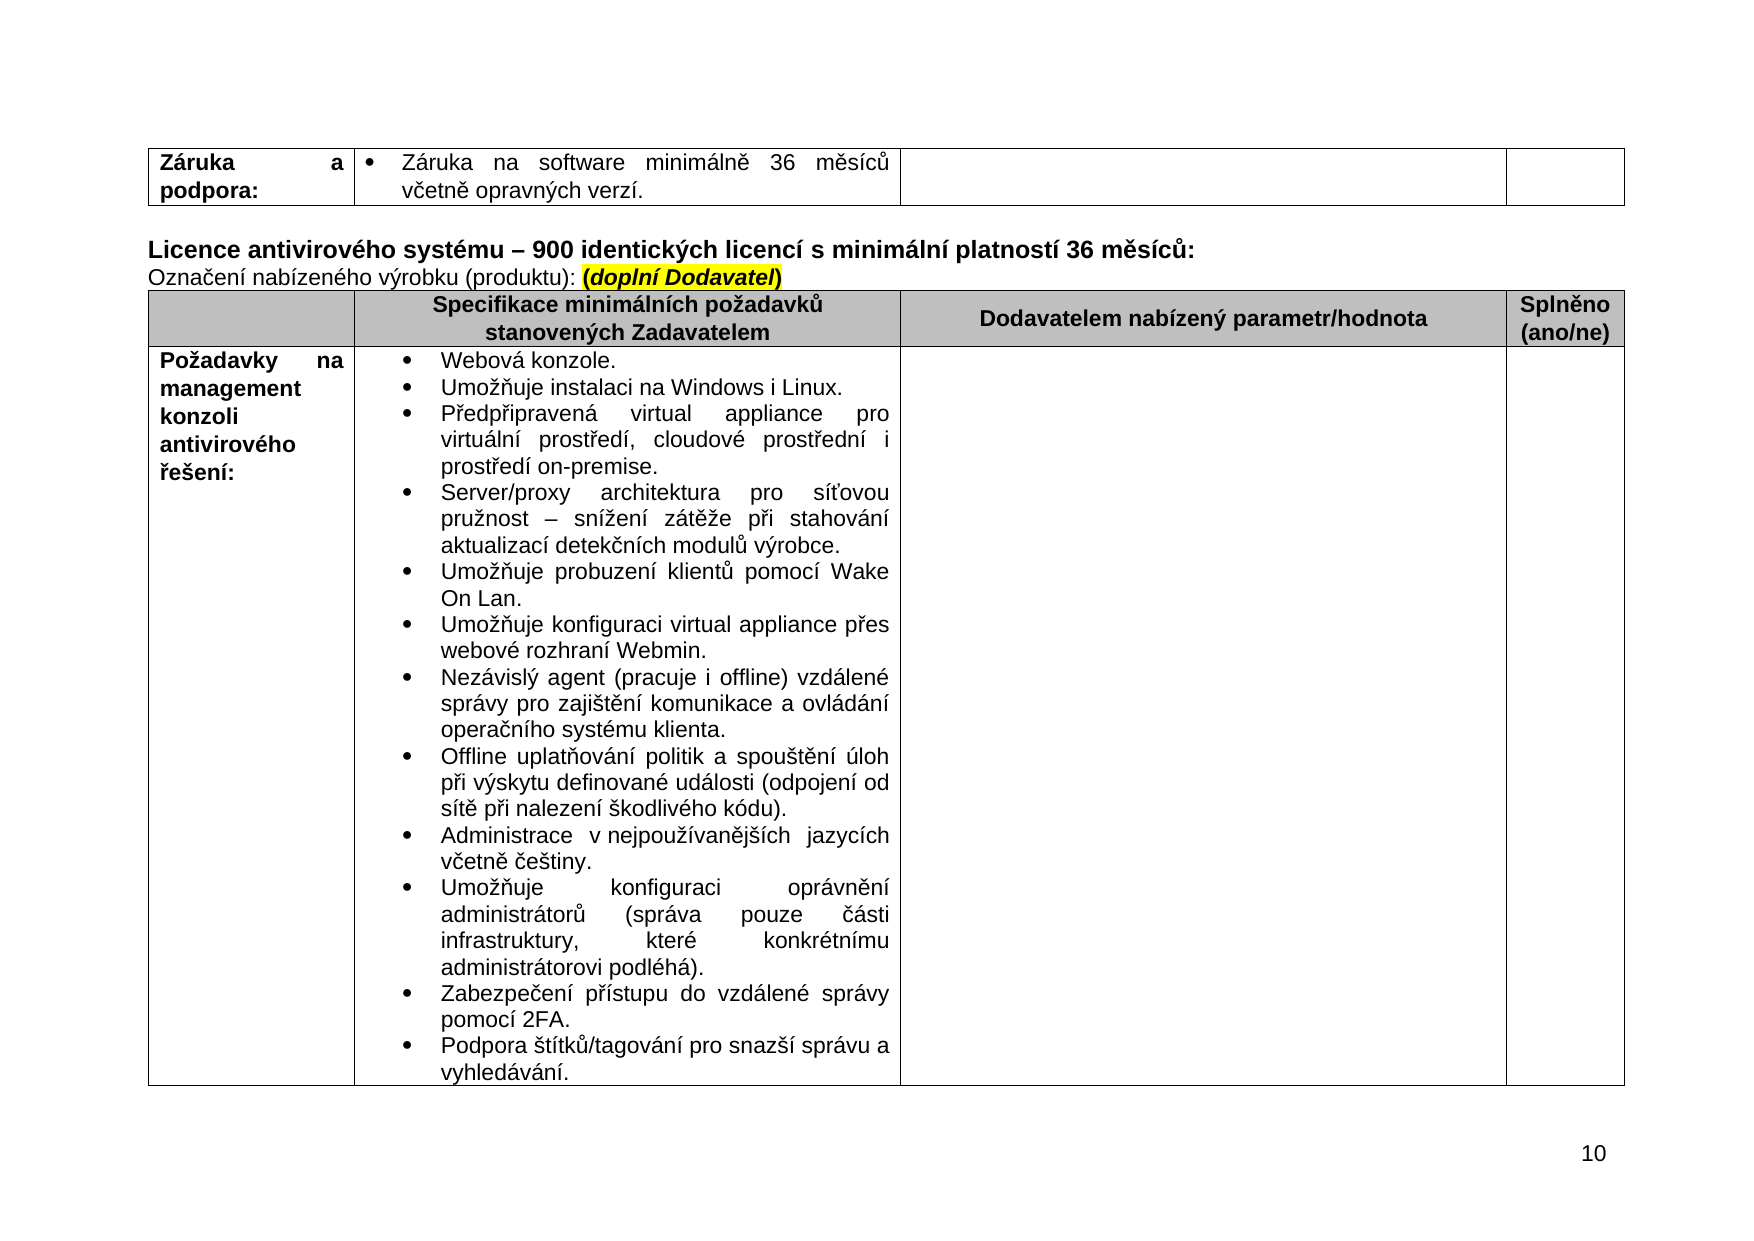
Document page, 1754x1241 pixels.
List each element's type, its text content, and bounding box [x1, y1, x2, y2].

table_header Dodavatelem nabízený parametr/hodnota [901, 291, 1506, 346]
table_header Splněno (ano/ne) [1507, 291, 1624, 346]
text Označení nabízeného výrobku (produktu): (doplní Dodavatel) [148, 263, 1606, 290]
table_cell [1507, 347, 1624, 1085]
table_cell [901, 347, 1506, 1085]
text Licence antivirového systému – 900 identických licencí s minimální platností 36 měsíců: [148, 235, 1606, 263]
table_cell Záruka na software minimálně 36 měsíců včetně opravných verzí. [355, 149, 900, 205]
table_header [149, 291, 354, 346]
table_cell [149, 347, 354, 1085]
table_cell [901, 149, 1506, 205]
table_header Specifikace minimálních požadavků stanovených Zadavatelem [355, 291, 900, 346]
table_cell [355, 347, 900, 1085]
table_cell Záruka a podpora: [149, 149, 354, 205]
table_cell [1507, 149, 1624, 205]
